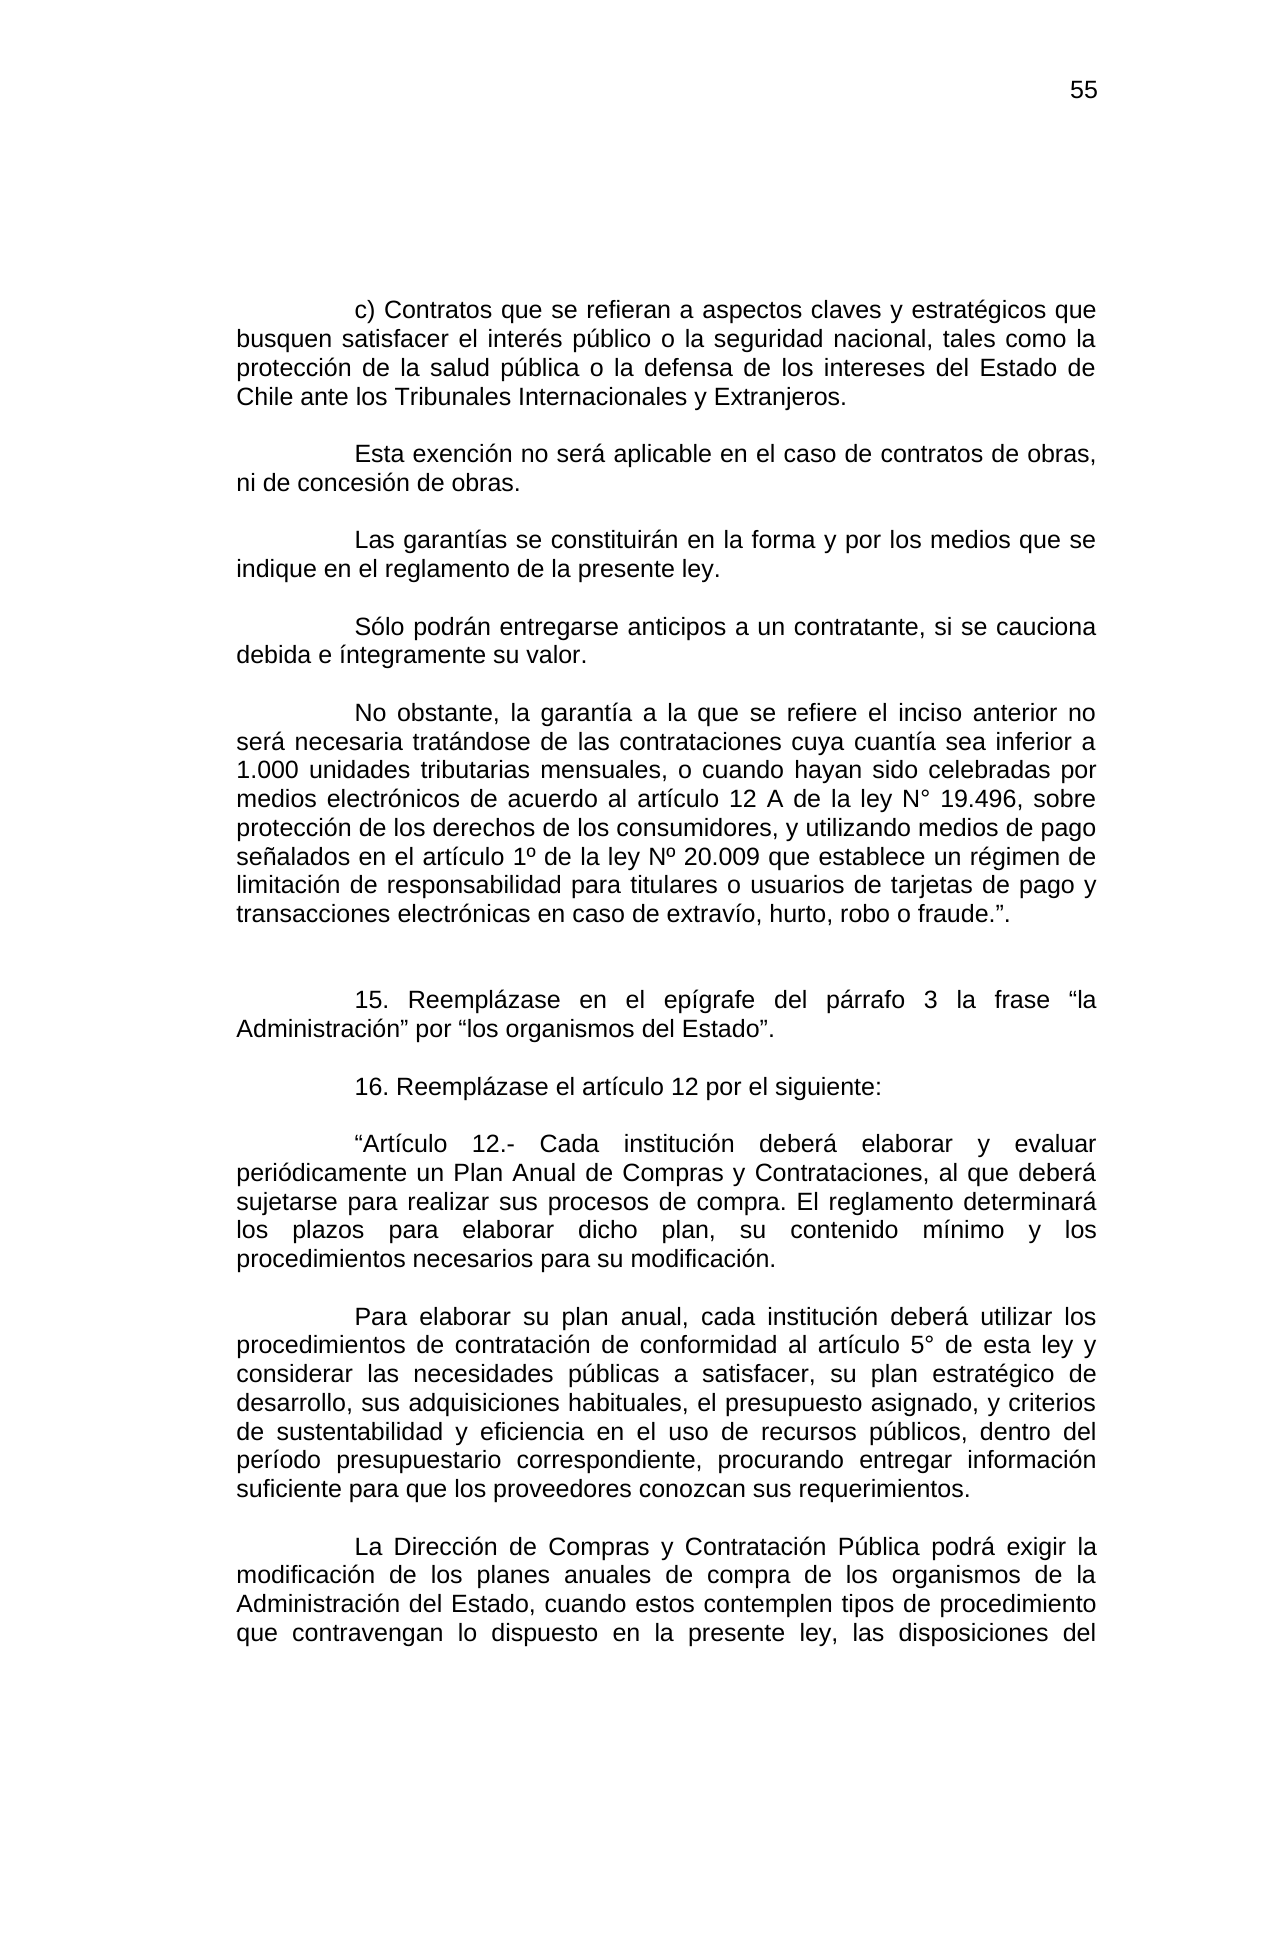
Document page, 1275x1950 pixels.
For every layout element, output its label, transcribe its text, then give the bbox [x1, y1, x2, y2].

text No obstante, la garantía a la que se refiere el inciso anterior no será necesaria tratándose de las contrataciones cuya cuantía sea inferior a 1.000 unidades tributarias mensuales, o cuando hayan sido celebradas por medios electrónicos de acuerdo al artículo 12 A de la ley N° 19.496, sobre protección de los derechos de los consumidores, y utilizando medios de pago señalados en el artículo 1º de la ley Nº 20.009 que establece un régimen de limitación de responsabilidad para titulares o usuarios de tarjetas de pago y transacciones electrónicas en caso de extravío, hurto, robo o fraude.”. [236, 698, 1098, 928]
text Sólo podrán entregarse anticipos a un contratante, si se cauciona debida e íntegramente su valor. [236, 612, 1098, 669]
text Las garantías se constituirán en la forma y por los medios que se indique en el reglamento de la presente ley. [236, 525, 1098, 583]
text 16. Reemplázase el artículo 12 por el siguiente: [236, 1072, 1098, 1100]
text c) Contratos que se refieran a aspectos claves y estratégicos que busquen satisfacer el interés público o la seguridad nacional, tales como la protección de la salud pública o la defensa de los intereses del Estado de Chile ante los Tribunales Internacionales y Extranjeros. [236, 295, 1098, 410]
text 15. Reemplázase en el epígrafe del párrafo 3 la frase “la Administración” por “los organismos del Estado”. [236, 985, 1098, 1043]
text Para elaborar su plan anual, cada institución deberá utilizar los procedimientos de contratación de conformidad al artículo 5° de esta ley y considerar las necesidades públicas a satisfacer, su plan estratégico de desarrollo, sus adquisiciones habituales, el presupuesto asignado, y criterios de sustentabilidad y eficiencia en el uso de recursos públicos, dentro del período presupuestario correspondiente, procurando entregar información suficiente para que los proveedores conozcan sus requerimientos. [236, 1302, 1098, 1503]
text “Artículo 12.- Cada institución deberá elaborar y evaluar periódicamente un Plan Anual de Compras y Contrataciones, al que deberá sujetarse para realizar sus procesos de compra. El reglamento determinará los plazos para elaborar dicho plan, su contenido mínimo y los procedimientos necesarios para su modificación. [236, 1129, 1098, 1273]
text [236, 1532, 1098, 1647]
text Esta exención no será aplicable en el caso de contratos de obras, ni de concesión de obras. [236, 439, 1098, 497]
